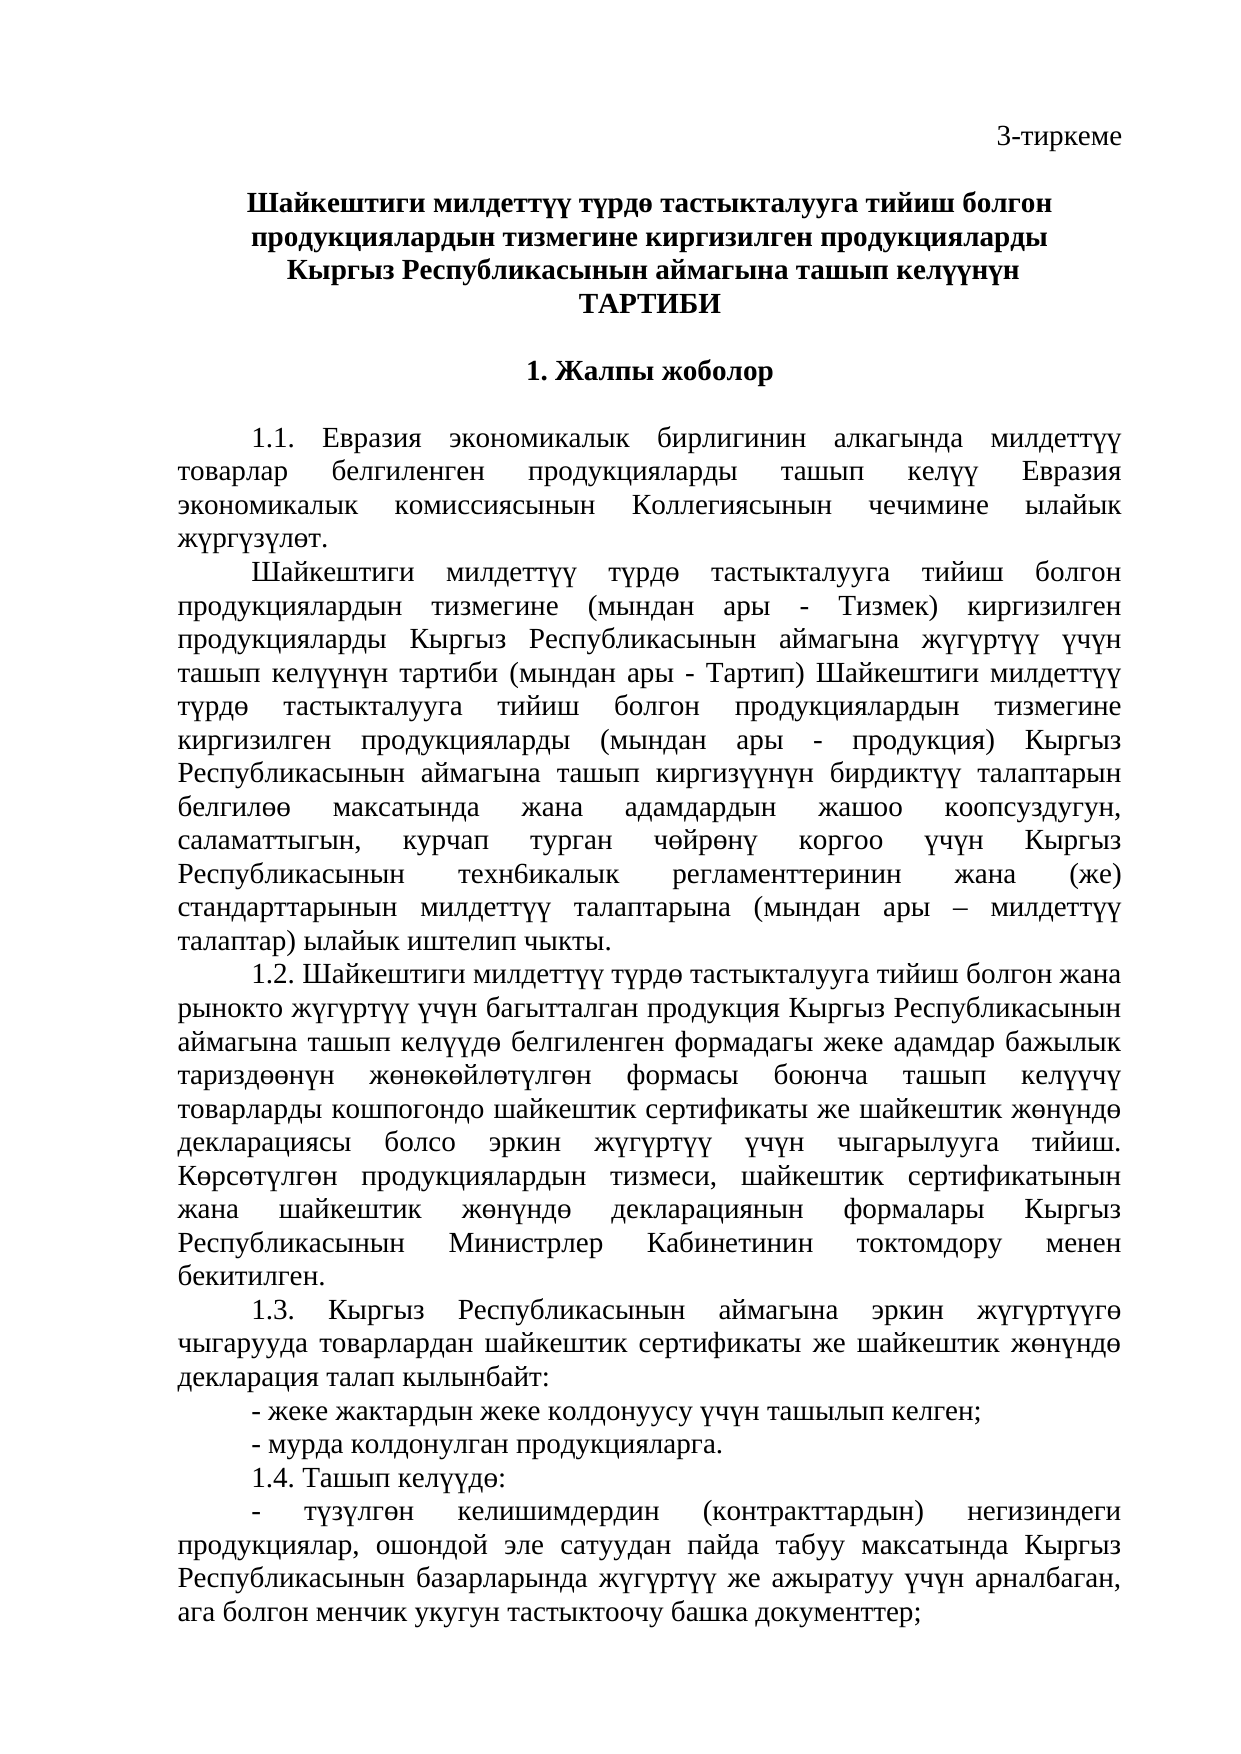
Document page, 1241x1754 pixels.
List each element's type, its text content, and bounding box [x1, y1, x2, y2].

text 1.3. Кыргыз Республикасынын аймагына эркин жүгүртүүгө чыгарууда товарлардан шайкештик сертификаты же шайкештик жөнүндө декларация талап кылынбайт: [177, 1292, 1122, 1393]
text 1. Жалпы жоболор [177, 353, 1122, 386]
text 1.4. Ташып келүүдө: [177, 1460, 1122, 1493]
text 3-тиркеме [177, 118, 1122, 152]
text 1.1. Евразия экономикалык бирлигинин алкагында милдеттүү товарлар белгиленген продукцияларды ташып келүү Евразия экономикалык комиссиясынын Коллегиясынын чечимине ылайык жүргүзүлөт. [177, 420, 1122, 554]
text - жеке жактардын жеке колдонуусу үчүн ташылып келген; [177, 1393, 1122, 1426]
text - түзүлгөн келишимдердин (контракттардын) негизиндеги продукциялар, ошондой эле сатуудан пайда табуу максатында Кыргыз Республикасынын базарларында жүгүртүү же ажыратуу үчүн арналбаган, ага болгон менчик укугун тастыктоочу башка документтер; [177, 1493, 1122, 1627]
text Кыргыз Республикасынын аймагына ташып келүүнүн ТАРТИБИ [177, 252, 1122, 319]
text Шайкештиги милдеттүү түрдө тастыкталууга тийиш болгон продукциялардын тизмегине (мындан ары - Тизмек) киргизилген продукцияларды Кыргыз Республикасынын аймагына жүгүртүү үчүн ташып келүүнүн тартиби (мындан ары - Тартип) Шайкештиги милдеттүү түрдө тастыкталууга тийиш болгон продукциялардын тизмегине киргизилген продукцияларды (мындан ары - продукция) Кыргыз Республикасынын аймагына ташып киргизүүнүн бирдиктүү талаптарын белгилөө максатында жана адамдардын жашоо коопсуздугун, саламаттыгын, курчап турган чөйрөнү коргоо үчүн Кыргыз Республикасынын техн6икалык регламенттеринин жана (же) стандарттарынын милдеттүү талаптарына (мындан ары – милдеттүү талаптар) ылайык иштелип чыкты. [177, 554, 1122, 957]
text - мурда колдонулган продукцияларга. [177, 1426, 1122, 1460]
text 1.2. Шайкештиги милдеттүү түрдө тастыкталууга тийиш болгон жана рынокто жүгүртүү үчүн багытталган продукция Кыргыз Республикасынын аймагына ташып келүүдө белгиленген формадагы жеке адамдар бажылык тариздөөнүн жөнөкөйлөтүлгөн формасы боюнча ташып келүүчү товарларды кошпогондо шайкештик сертификаты же шайкештик жөнүндө декларациясы болсо эркин жүгүртүү үчүн чыгарылууга тийиш. Көрсөтүлгөн продукциялардын тизмеси, шайкештик сертификатынын жана шайкештик жөнүндө декларациянын формалары Кыргыз Республикасынын Министрлер Кабинетинин токтомдору менен бекитилген. [177, 957, 1122, 1292]
text Шайкештиги милдеттүү түрдө тастыкталууга тийиш болгон продукциялардын тизмегине киргизилген продукцияларды [177, 185, 1122, 252]
